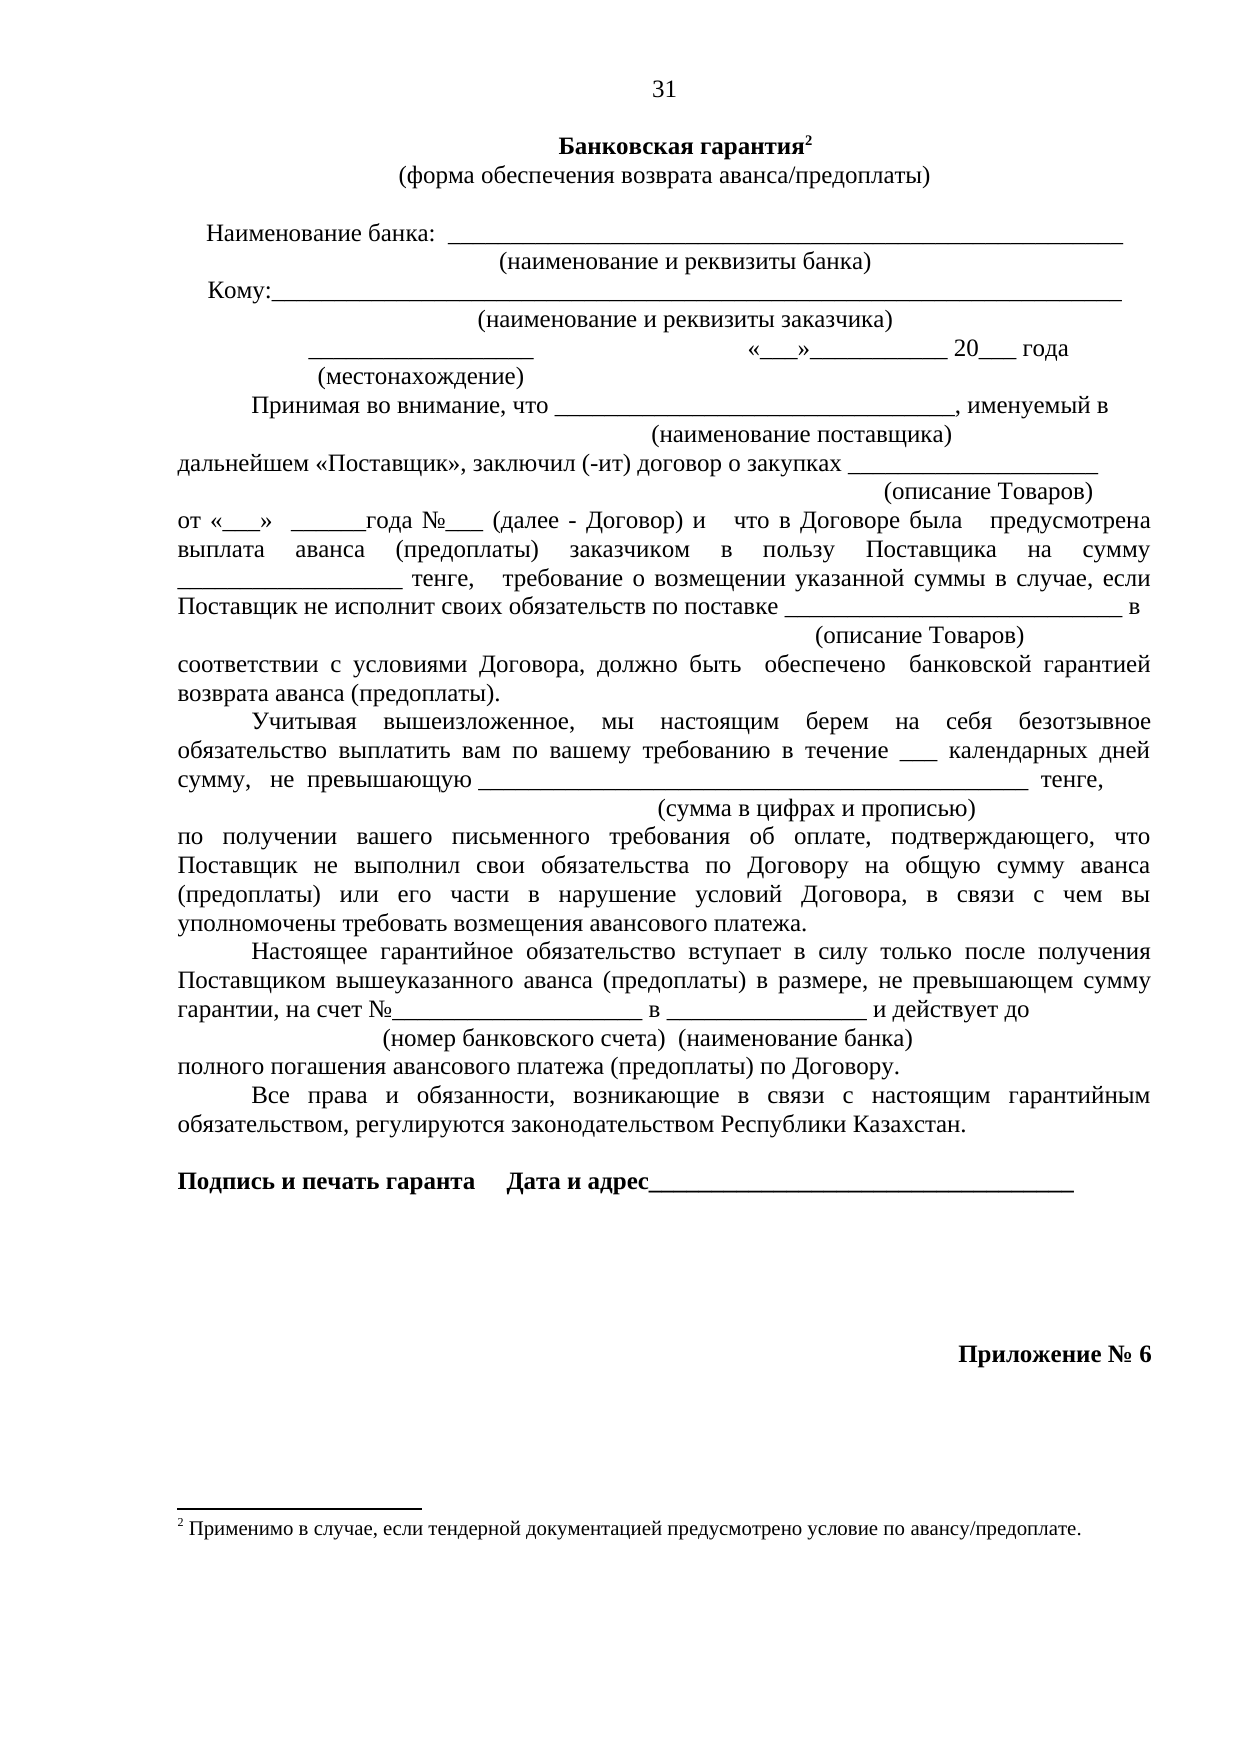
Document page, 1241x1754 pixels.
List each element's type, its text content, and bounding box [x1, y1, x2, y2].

text соответствии с условиями Договора, должно быть обеспечено банковской гарантией возврата аванса (предоплаты). [177, 649, 1152, 706]
text (сумма в цифрах и прописью) [177, 793, 1152, 821]
text полного погашения авансового платежа (предоплаты) по Договору. [177, 1051, 1152, 1080]
text (наименование и реквизиты заказчика) [177, 304, 1152, 333]
text (описание Товаров) [177, 476, 1152, 505]
text Все права и обязанности, возникающие в связи с настоящим гарантийным обязательством, регулируются законодательством Республики Казахстан. [177, 1080, 1152, 1138]
text Кому:____________________________________________________________________ [177, 275, 1152, 304]
text (описание Товаров) [177, 620, 1152, 649]
text (наименование поставщика) [177, 419, 1152, 448]
text Настоящее гарантийное обязательство вступает в силу только после получения Поставщиком вышеуказанного аванса (предоплаты) в размере, не превышающем сумму гарантии, на счет №____________________ в ________________ и действует до [177, 936, 1152, 1023]
table_header __________________ (местонахождение) [177, 333, 664, 390]
text по получении вашего письменного требования об оплате, подтверждающего, что Поставщик не выполнил свои обязательства по Договору на общую сумму аванса (предоплаты) или его части в нарушение условий Договора, в связи с чем вы уполномочены требовать возмещения авансового платежа. [177, 821, 1152, 936]
text Подпись и печать гаранта Дата и адрес__________________________________ [177, 1166, 1152, 1195]
text Банковская гарантия [177, 131, 1152, 160]
text Приложение № 6 [177, 1339, 1152, 1368]
text Учитывая вышеизложенное, мы настоящим берем на себя безотзывное обязательство выплатить вам по вашему требованию в течение ___ календарных дней сумму, не превышающую ____________________________________________ тенге, [177, 706, 1152, 793]
text (форма обеспечения возврата аванса/предоплаты) [177, 160, 1152, 189]
text (номер банковского счета) (наименование банка) [177, 1023, 1152, 1051]
text (наименование и реквизиты банка) [177, 246, 1152, 275]
text дальнейшем «Поставщик», заключил (-ит) договор о закупках ____________________ [177, 448, 1152, 476]
text Наименование банка: ______________________________________________________ [177, 218, 1152, 246]
text от «___» ______года №___ (далее - Договор) и что в Договоре была предусмотрена выплата аванса (предоплаты) заказчиком в пользу Поставщика на сумму __________________ тенге, требование о возмещении указанной суммы в случае, если Поставщик не исполнит своих обязательств по поставке ___________________________ в [177, 505, 1152, 620]
text Принимая во внимание, что ________________________________, именуемый в [177, 390, 1152, 419]
table_header «___»___________ 20___ года [664, 333, 1152, 390]
